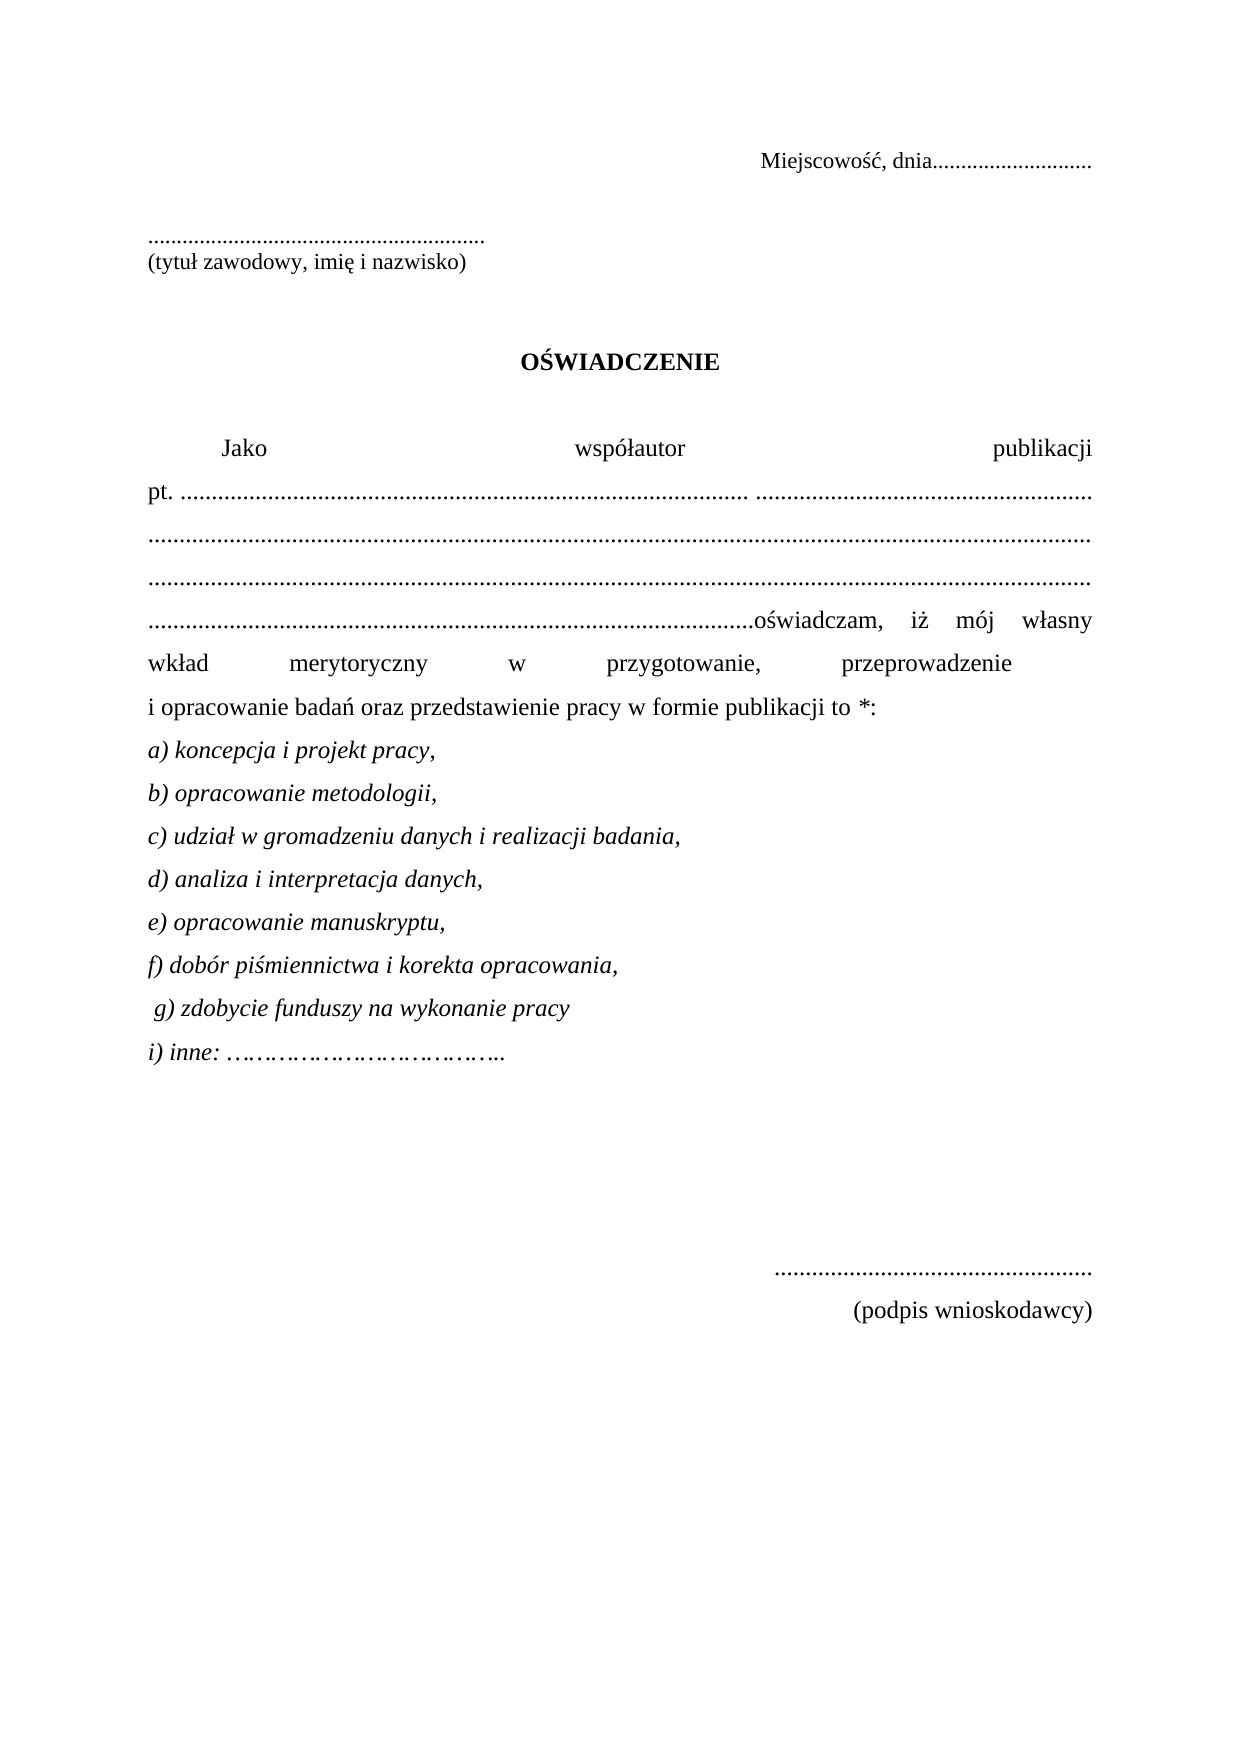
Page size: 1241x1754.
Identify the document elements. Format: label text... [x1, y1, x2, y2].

text c) udział w gromadzeniu danych i realizacji badania, [148, 821, 1093, 850]
text b) opracowanie metodologii, [148, 778, 1093, 807]
text ........................................................... [148, 222, 1093, 248]
text i) inne: ……………………………….. [148, 1037, 1093, 1065]
text g) zdobycie funduszy na wykonanie pracy [148, 993, 1093, 1022]
text d) analiza i interpretacja danych, [148, 864, 1093, 893]
text f) dobór piśmiennictwa i korekta opracowania, [148, 950, 1093, 979]
text Jako współautor publikacji pt. ........................................................................................... .....................................................................................................................................................................................................................................................................................................................................................................................................................................................................oświadczam, iż mój własny wkład merytoryczny w przygotowanie, przeprowadzenie i opracowanie badań oraz przedstawienie pracy w formie publikacji to *: [148, 433, 1093, 720]
text a) koncepcja i projekt pracy, [148, 735, 1093, 763]
text ................................................... (podpis wnioskodawcy) [148, 1252, 1093, 1324]
text e) opracowanie manuskryptu, [148, 907, 1093, 936]
text Miejscowość, dnia............................ [148, 148, 1093, 174]
text OŚWIADCZENIE [148, 347, 1093, 375]
text (tytuł zawodowy, imię i nazwisko) [148, 248, 1093, 303]
